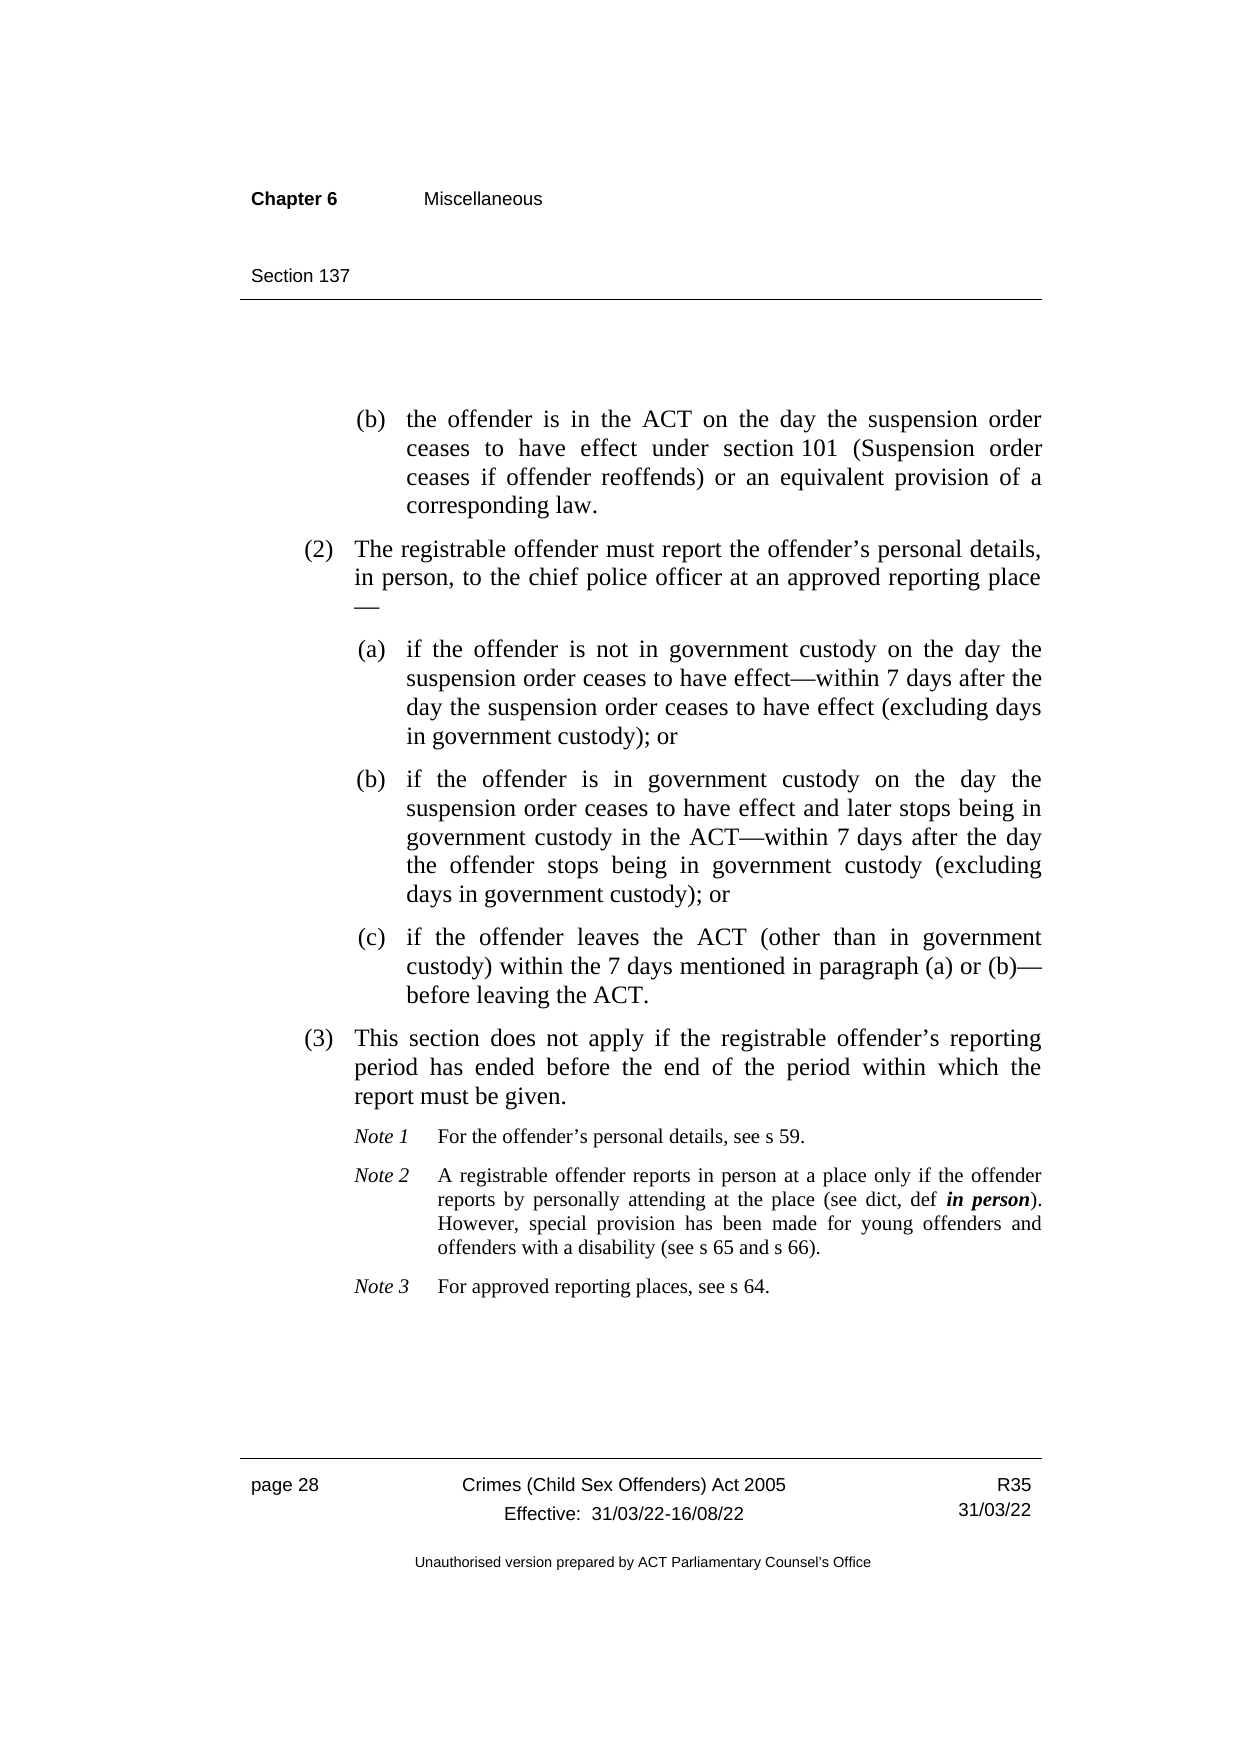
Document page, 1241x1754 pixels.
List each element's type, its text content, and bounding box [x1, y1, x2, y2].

text (a) if the offender is not in government custody on the day the suspension order ceases to have effect—within 7 days after the day the suspension order ceases to have effect (excluding days in government custody); or [239, 634, 1042, 749]
text (c) if the offender leaves the ACT (other than in government custody) within the 7 days mentioned in paragraph (a) or (b)—before leaving the ACT. [239, 922, 1042, 1009]
text Note 3 For approved reporting places, see s 64. [354, 1274, 1042, 1298]
text (3) This section does not apply if the registrable offender’s reporting period has ended before the end of the period within which the report must be given. [239, 1023, 1042, 1109]
text (b) the offender is in the ACT on the day the suspension order ceases to have effect under section 101 (Suspension order ceases if offender reoffends) or an equivalent provision of a corresponding law. [239, 404, 1042, 519]
text (2) The registrable offender must report the offender’s personal details, in person, to the chief police officer at an approved reporting place— [239, 534, 1042, 620]
text Note 2 A registrable offender reports in person at a place only if the offender reports by personally attending at the place (see dict, def in person). However, special provision has been made for young offenders and offenders with a disability (see s 65 and s 66). [354, 1163, 1042, 1259]
text Note 1 For the offender’s personal details, see s 59. [354, 1124, 1042, 1148]
text (b) if the offender is in government custody on the day the suspension order ceases to have effect and later stops being in government custody in the ACT—within 7 days after the day the offender stops being in government custody (excluding days in government custody); or [239, 764, 1042, 908]
